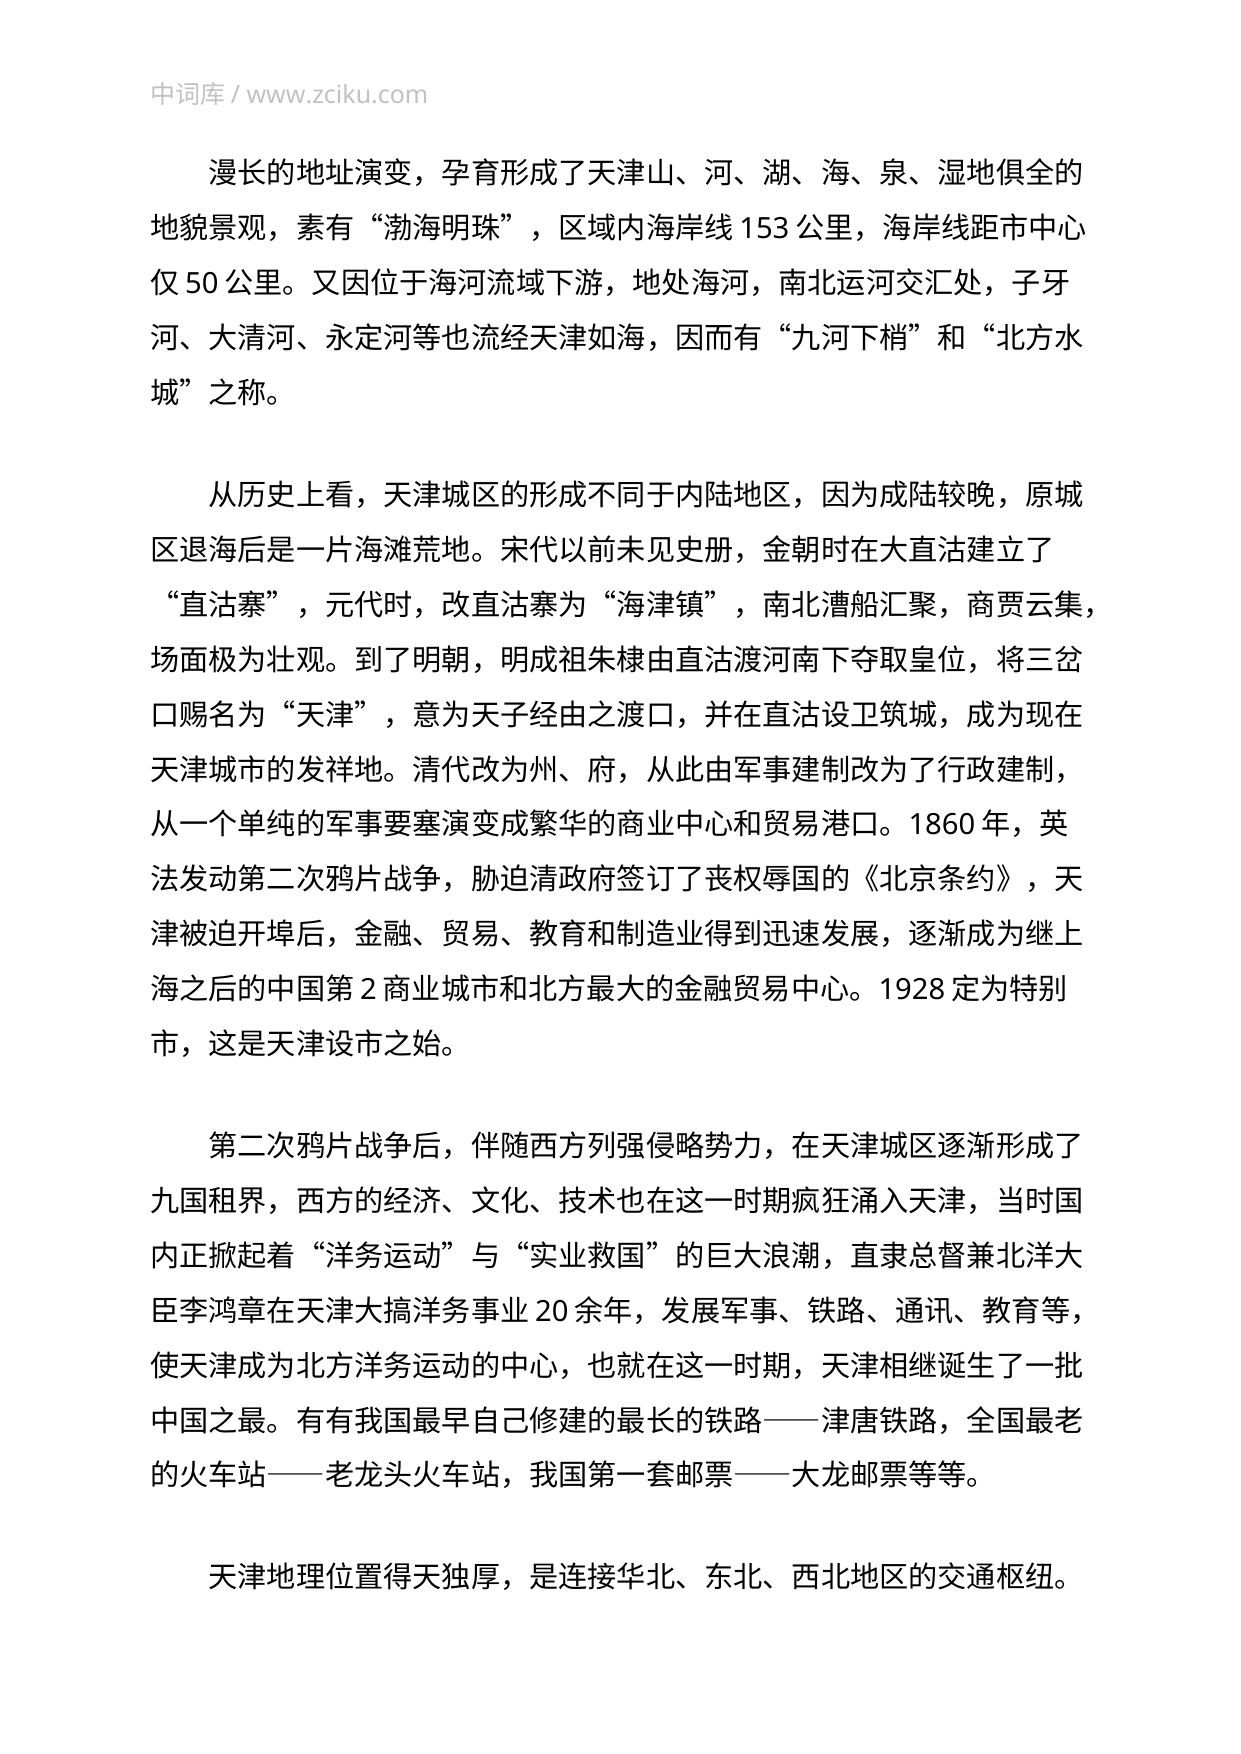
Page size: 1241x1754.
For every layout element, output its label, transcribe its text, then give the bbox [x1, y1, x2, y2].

text 漫长的地址演变，孕育形成了天津山、河、湖、海、泉、湿地俱全的地貌景观，素有“渤海明珠”，区域内海岸线153公里，海岸线距市中心仅50公里。又因位于海河流域下游，地处海河，南北运河交汇处，子牙河、大清河、永定河等也流经天津如海，因而有“九河下梢”和“北方水城”之称。 [150, 150, 1090, 412]
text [150, 1554, 1090, 1596]
text 从历史上看，天津城区的形成不同于内陆地区，因为成陆较晚，原城区退海后是一片海滩荒地。宋代以前未见史册，金朝时在大直沽建立了“直沽寨”，元代时，改直沽寨为“海津镇”，南北漕船汇聚，商贾云集，场面极为壮观。到了明朝，明成祖朱棣由直沽渡河南下夺取皇位，将三岔口赐名为“天津”，意为天子经由之渡口，并在直沽设卫筑城，成为现在天津城市的发祥地。清代改为州、府，从此由军事建制改为了行政建制，从一个单纯的军事要塞演变成繁华的商业中心和贸易港口。1860年，英法发动第二次鸦片战争，胁迫清政府签订了丧权辱国的《北京条约》，天津被迫开埠后，金融、贸易、教育和制造业得到迅速发展，逐渐成为继上海之后的中国第2商业城市和北方最大的金融贸易中心。1928定为特别市，这是天津设市之始。 [150, 472, 1090, 1063]
text 第二次鸦片战争后，伴随西方列强侵略势力，在天津城区逐渐形成了九国租界，西方的经济、文化、技术也在这一时期疯狂涌入天津，当时国内正掀起着“洋务运动”与“实业救国”的巨大浪潮，直隶总督兼北洋大臣李鸿章在天津大搞洋务事业20余年，发展军事、铁路、通讯、教育等，使天津成为北方洋务运动的中心，也就在这一时期，天津相继诞生了一批中国之最。有有我国最早自己修建的最长的铁路——津唐铁路，全国最老的火车站——老龙头火车站，我国第一套邮票——大龙邮票等等。 [150, 1122, 1090, 1494]
